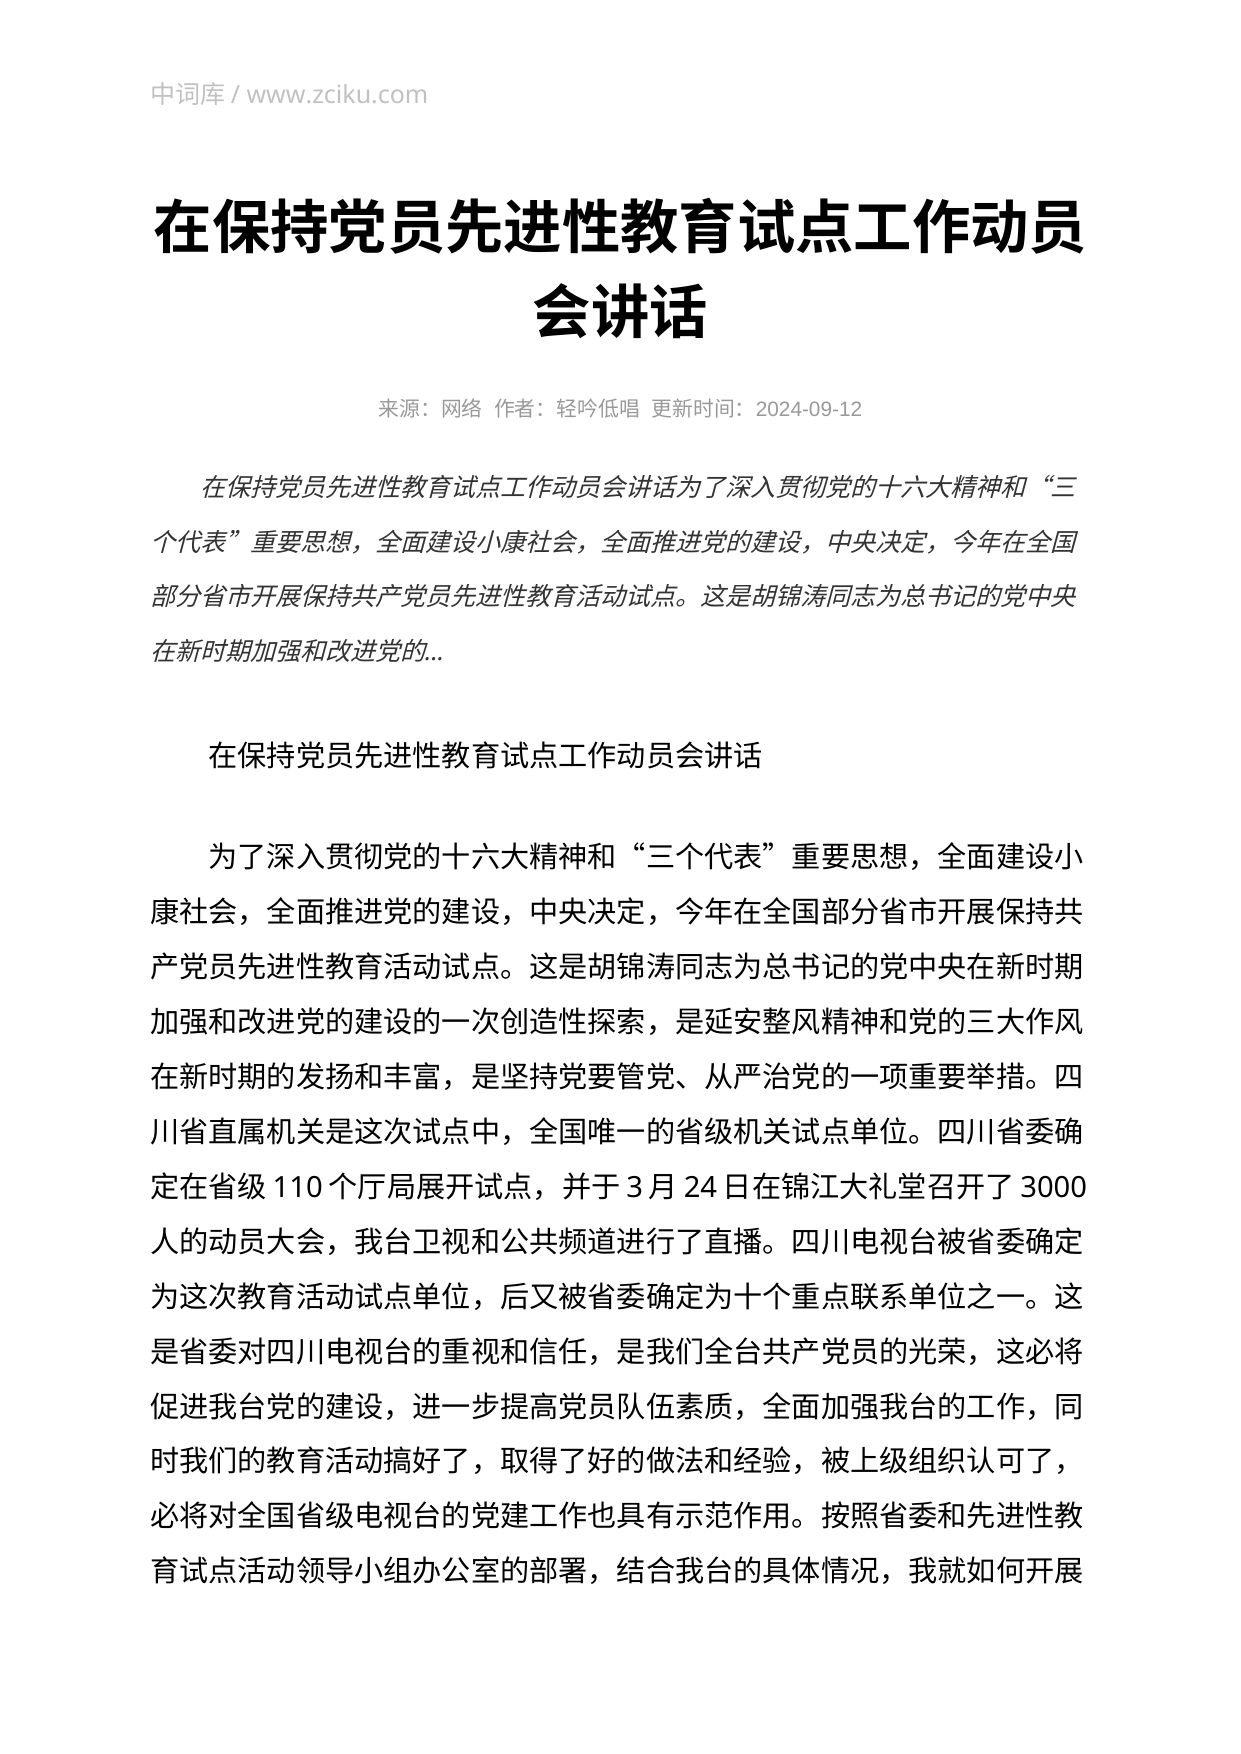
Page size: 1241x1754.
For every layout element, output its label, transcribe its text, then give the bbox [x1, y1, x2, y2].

text 来源：网络 作者：轻吟低唱 更新时间：2024-09-12 [150, 397, 1090, 421]
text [150, 834, 1090, 1590]
text 在保持党员先进性教育试点工作动员会讲话 [150, 732, 1090, 774]
subtitle 在保持党员先进性教育试点工作动员会讲话 [150, 181, 1090, 350]
text 在保持党员先进性教育试点工作动员会讲话为了深入贯彻党的十六大精神和“三个代表”重要思想，全面建设小康社会，全面推进党的建设，中央决定，今年在全国部分省市开展保持共产党员先进性教育活动试点。这是胡锦涛同志为总书记的党中央在新时期加强和改进党的... [150, 468, 1090, 667]
